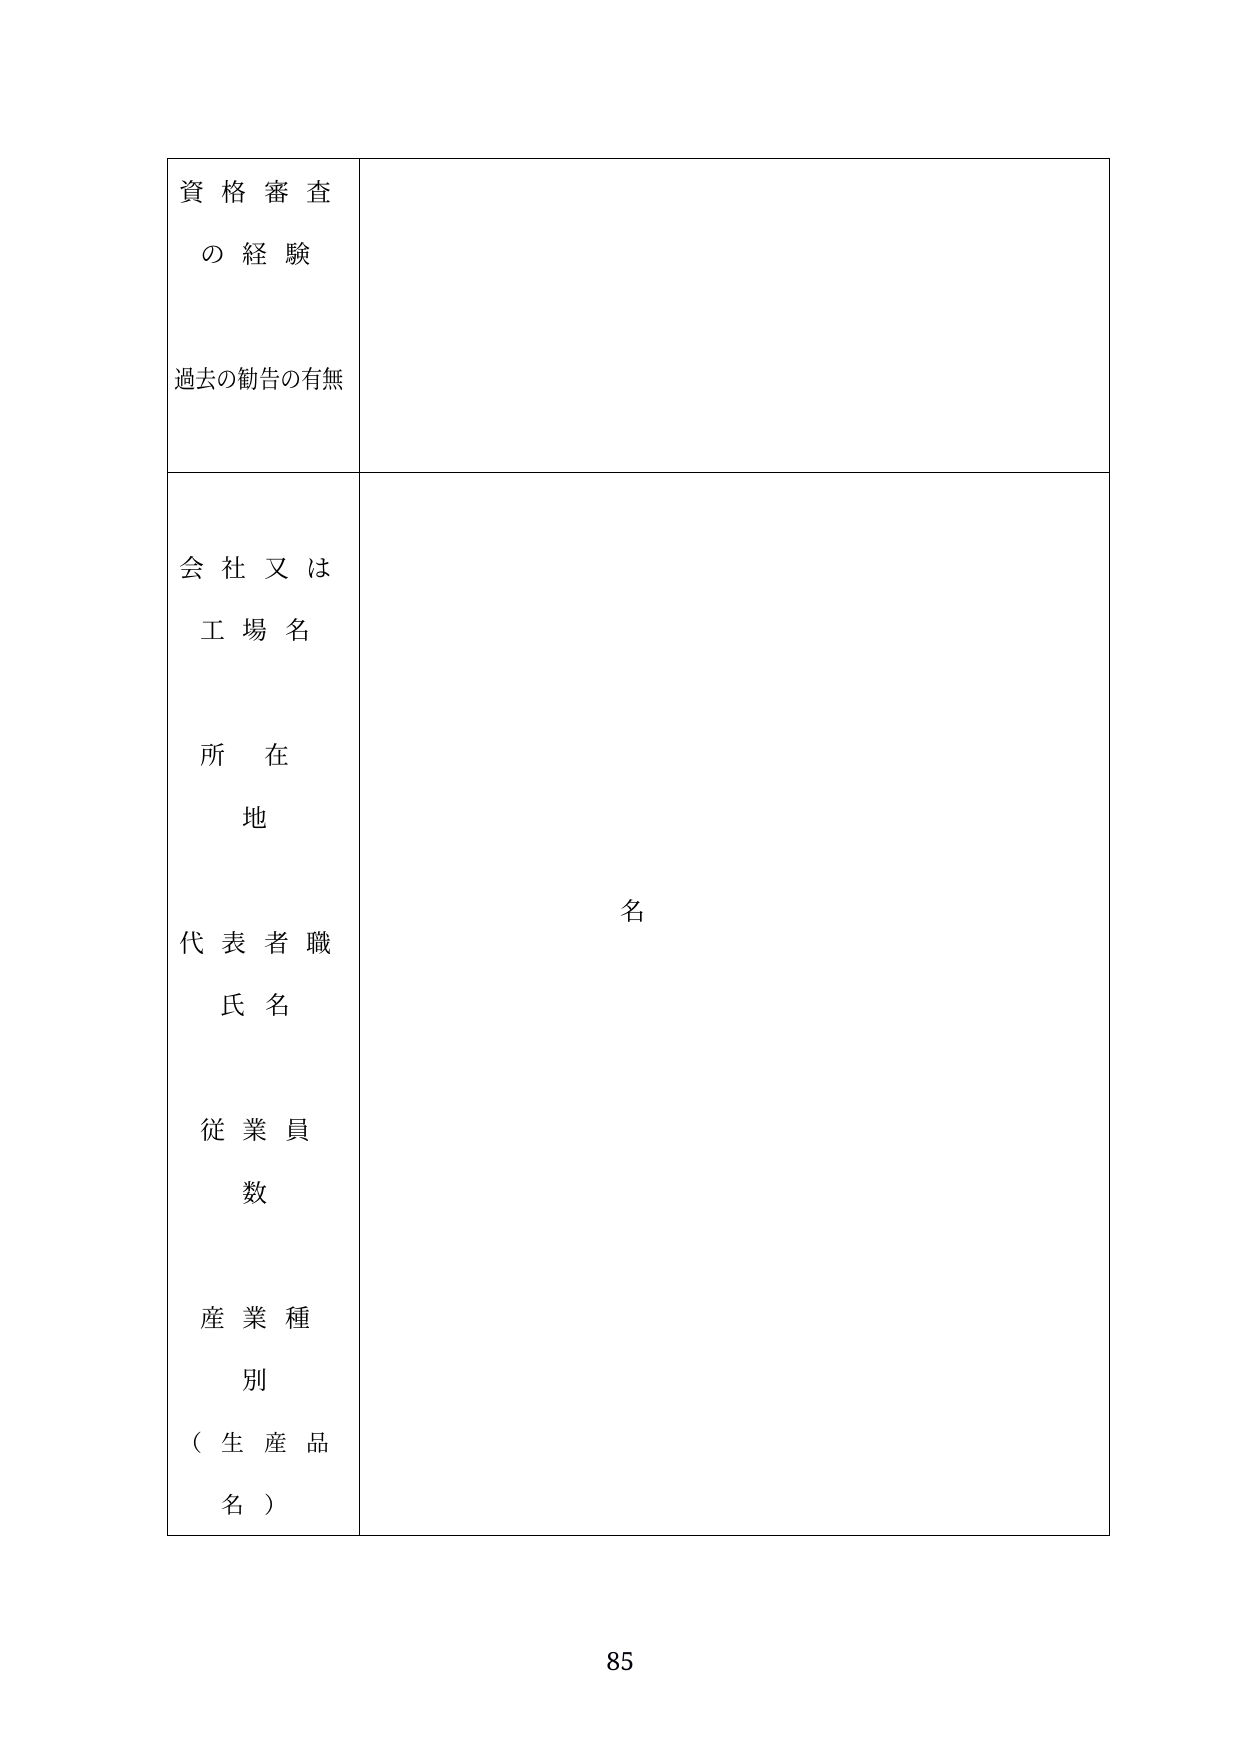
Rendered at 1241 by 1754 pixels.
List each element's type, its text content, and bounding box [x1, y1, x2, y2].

table_cell 名 [360, 473, 1109, 1535]
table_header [168, 159, 359, 472]
table_cell 会社又は工場名 所在地 代表者職氏名 従業員数 産業種別 （生産品名） [168, 473, 359, 1535]
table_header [360, 159, 1109, 472]
